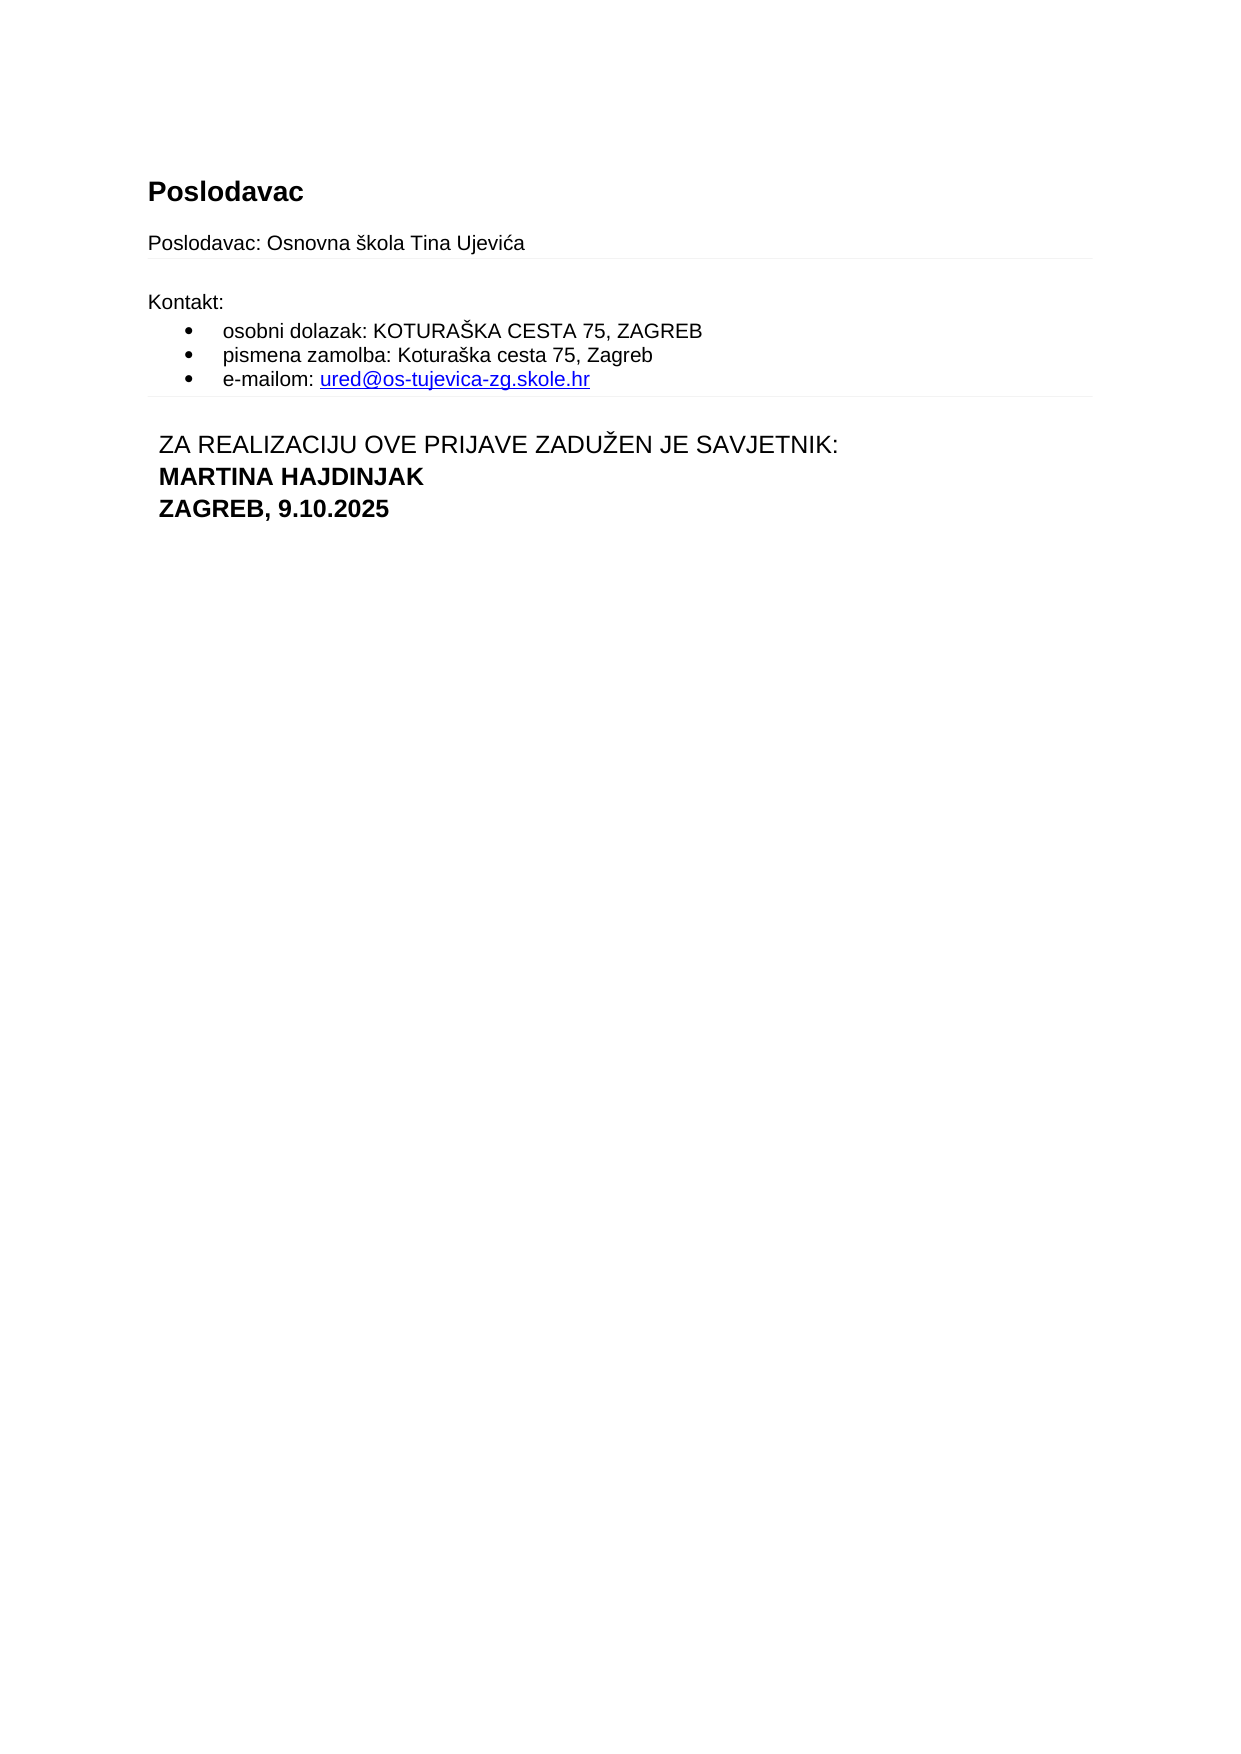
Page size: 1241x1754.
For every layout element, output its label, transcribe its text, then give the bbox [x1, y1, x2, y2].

list pismena zamolba: Koturaška cesta 75, Zagreb [185, 343, 1093, 367]
table_header ZA REALIZACIJU OVE PRIJAVE ZADUŽEN JE SAVJETNIK: [157, 428, 1083, 460]
table_cell ZAGREB, 9.10.2025 [157, 492, 1083, 524]
text Kontakt: [148, 290, 1093, 314]
list e-mailom: ured@os-tujevica-zg.skole.hr [185, 367, 1093, 391]
list osobni dolazak: KOTURAŠKA CESTA 75, ZAGREB [185, 319, 1093, 343]
text Poslodavac: Osnovna škola Tina Ujevića [148, 207, 1093, 255]
table_cell MARTINA HAJDINJAK [157, 460, 1083, 492]
text Poslodavac [148, 175, 1093, 207]
